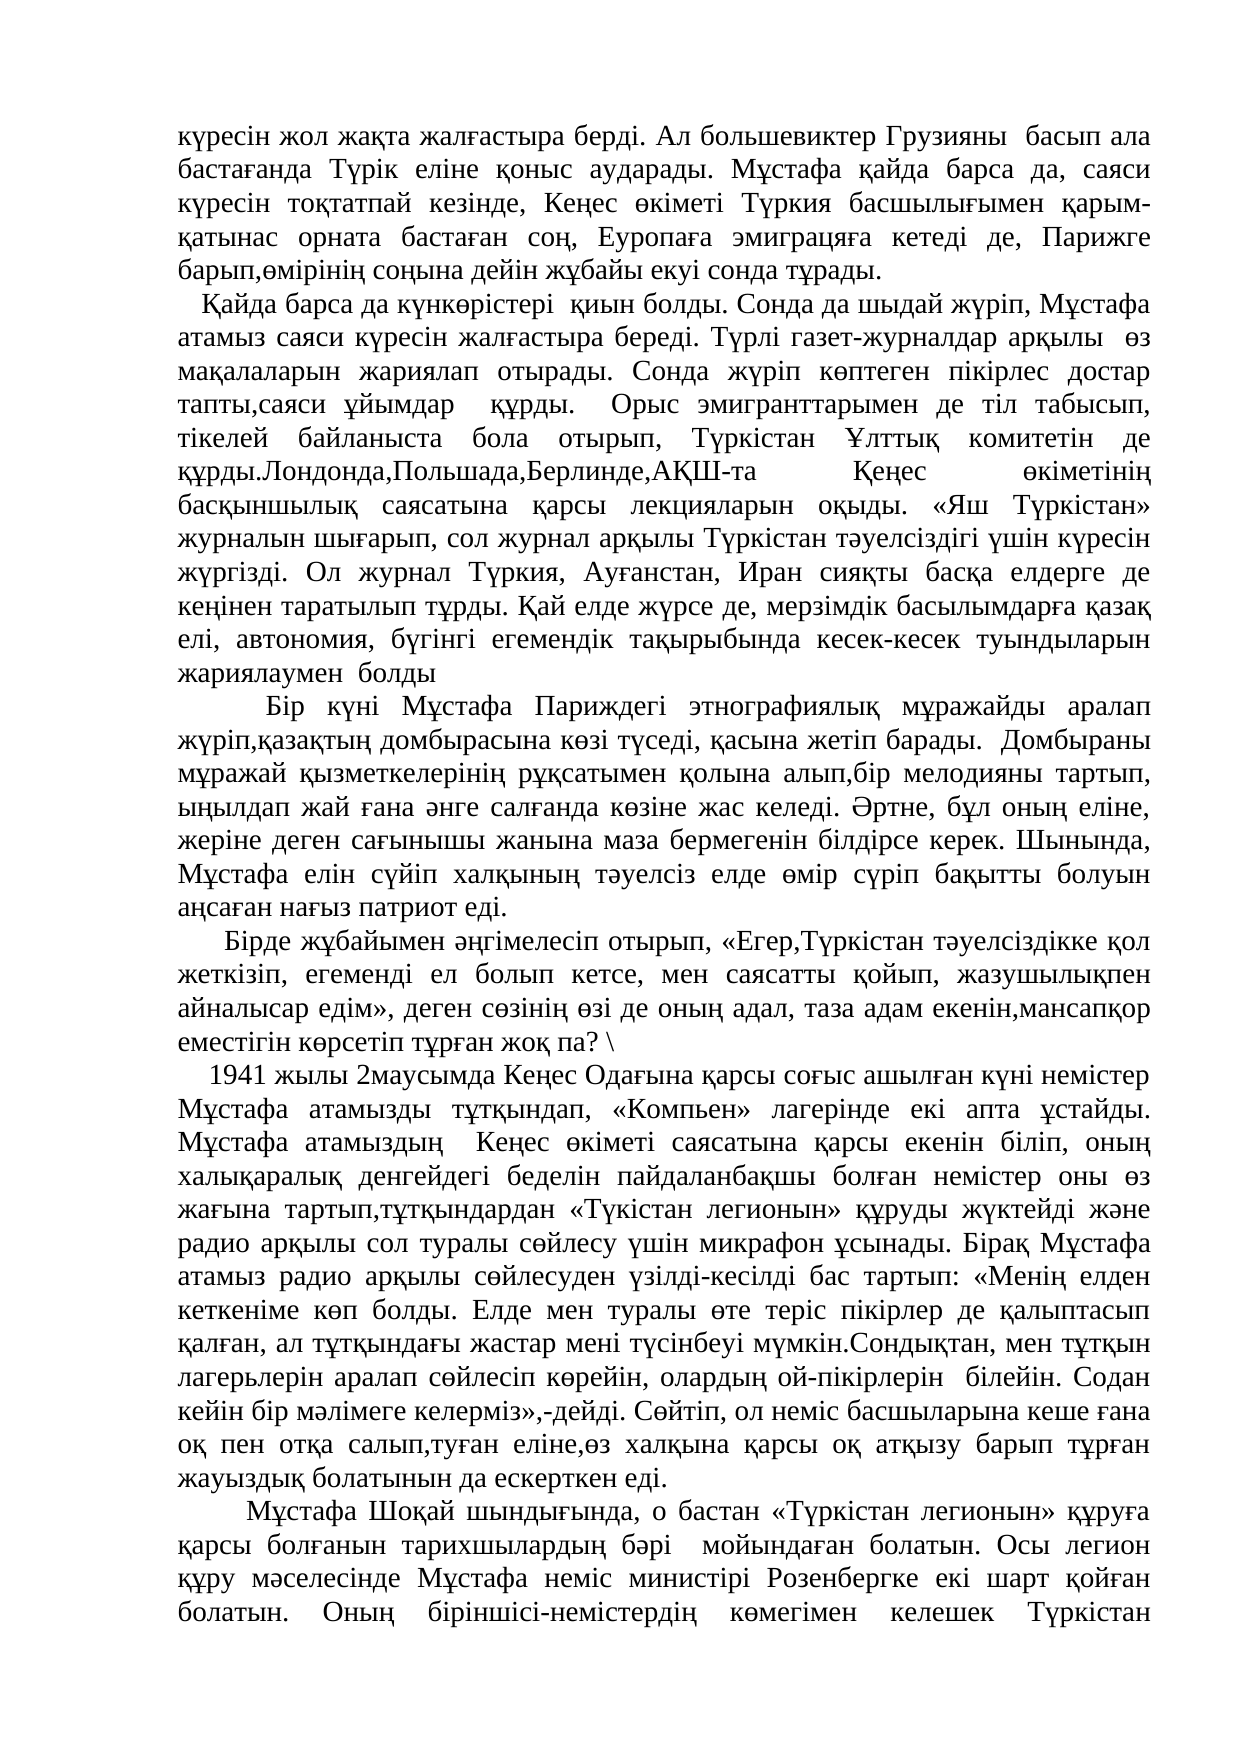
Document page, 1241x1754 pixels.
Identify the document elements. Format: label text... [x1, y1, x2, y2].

text 1941 жылы 2маусымда Кеңес Одағына қарсы соғыс ашылған күні немістер Мұстафа атамызды тұтқындап, «Компьен» лагерінде екі апта ұстайды. Мұстафа атамыздың Кеңес өкіметі саясатына қарсы екенін біліп, оның халықаралық денгейдегі беделін пайдаланбақшы болған немістер оны өз жағына тартып,тұтқындардан «Түкістан легионын» құруды жүктейді және радио арқылы сол туралы сөйлесу үшін микрафон ұсынады. Бірақ Мұстафа атамыз радио арқылы сөйлесуден үзілді-кесілді бас тартып: «Менің елден кеткеніме көп болды. Елде мен туралы өте теріс пікірлер де қалыптасып қалған, ал тұтқындағы жастар мені түсінбеуі мүмкін.Сондықтан, мен тұтқын лагерьлерін аралап сөйлесіп көрейін, олардың ой-пікірлерін білейін. Содан кейін бір мәлімеге келерміз»,-дейді. Сөйтіп, ол неміс басшыларына кеше ғана оқ пен отқа салып,туған еліне,өз халқына қарсы оқ атқызу барып тұрған жауыздық болатынын да ескерткен еді. [177, 1057, 1152, 1493]
text Бір күні Мұстафа Париждегі этнографиялық мұражайды аралап жүріп,қазақтың домбырасына көзі түседі, қасына жетіп барады. Домбыраны мұражай қызметкелерінің рұқсатымен қолына алып,бір мелодияны тартып, ыңылдап жай ғана әнге салғанда көзіне жас келеді. Әртне, бұл оның еліне, жеріне деген сағынышы жанына маза бермегенін білдірсе керек. Шынында, Мұстафа елін сүйіп халқының тәуелсіз елде өмір сүріп бақытты болуын аңсаған нағыз патриот еді. [177, 688, 1152, 923]
text Қайда барса да күнкөрістері қиын болды. Сонда да шыдай жүріп, Мұстафа атамыз саяси күресін жалғастыра береді. Түрлі газет-журналдар арқылы өз мақалаларын жариялап отырады. Сонда жүріп көптеген пікірлес достар тапты,саяси ұйымдар құрды. Орыс эмигранттарымен де тіл табысып, тікелей байланыста бола отырып, Түркістан Ұлттық комитетін де құрды.Лондонда,Польшада,Берлинде,АҚШ-та Қеңес өкіметінің басқыншылық саясатына қарсы лекцияларын оқыды. «Яш Түркістан» журналын шығарып, сол журнал арқылы Түркістан тәуелсіздігі үшін күресін жүргізді. Ол журнал Түркия, Ауғанстан, Иран сияқты басқа елдерге де кеңінен таратылып тұрды. Қай елде жүрсе де, мерзімдік басылымдарға қазақ елі, автономия, бүгінгі егемендік тақырыбында кесек-кесек туындыларын жариялаумен болды [177, 286, 1152, 688]
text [177, 1493, 1152, 1627]
text Бірде жұбайымен әңгімелесіп отырып, «Егер,Түркістан тәуелсіздікке қол жеткізіп, егеменді ел болып кетсе, мен саясатты қойып, жазушылықпен айналысар едім», деген сөзінің өзі де оның адал, таза адам екенін,мансапқор еместігін көрсетіп тұрған жоқ па? \ [177, 923, 1152, 1057]
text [177, 118, 1152, 286]
